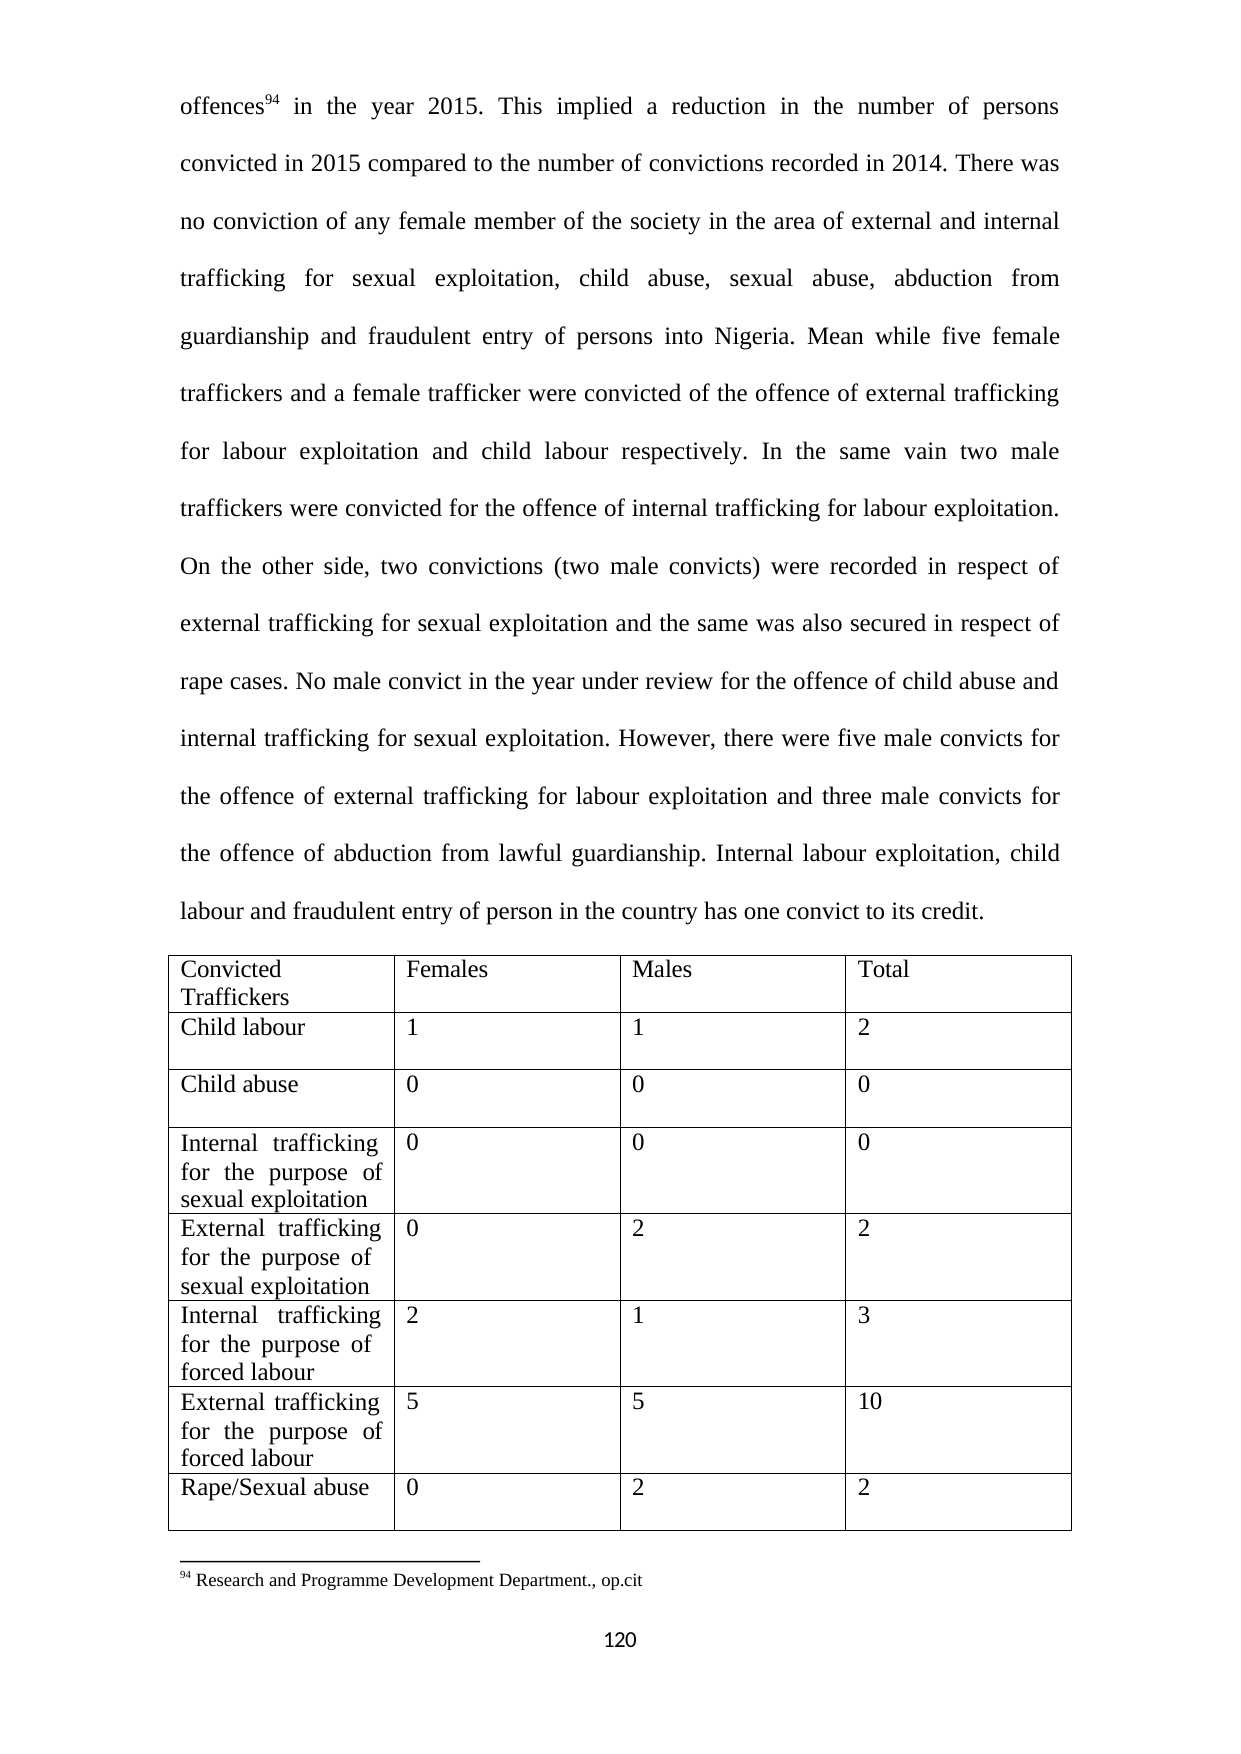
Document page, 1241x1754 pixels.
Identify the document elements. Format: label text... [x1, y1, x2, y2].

table_cell Child labour [169, 1013, 394, 1069]
table_cell 0 [621, 1070, 845, 1127]
table_cell 10 [846, 1387, 1071, 1472]
table_cell 1 [621, 1301, 845, 1386]
table_cell 1 [621, 1013, 845, 1069]
table_cell 0 [846, 1128, 1071, 1213]
table_cell 2 [621, 1214, 845, 1299]
table_cell Rape/Sexual abuse [169, 1474, 394, 1530]
table_header Convicted Traffickers [169, 956, 394, 1012]
table_cell 2 [846, 1013, 1071, 1069]
table_cell Child abuse [169, 1070, 394, 1127]
table_cell 2 [846, 1474, 1071, 1530]
table_cell 0 [395, 1128, 620, 1213]
table_cell 5 [395, 1387, 620, 1472]
table_cell 3 [846, 1301, 1071, 1386]
table_header Females [395, 956, 620, 1012]
table_cell 5 [621, 1387, 845, 1472]
table_cell Internal trafficking for the purpose of forced labour [169, 1301, 394, 1386]
text offences94 in the year 2015. This implied a reduction in the number of persons convicted in 2015 compared to the number of convictions recorded in 2014. There was no conviction of any female member of the society in the area of external and internal trafficking for sexual exploitation, child abuse, sexual abuse, abduction from guardianship and fraudulent entry of persons into Nigeria. Mean while five female traffickers and a female trafficker were convicted of the offence of external trafficking for labour exploitation and child labour respectively. In the same vain two male traffickers were convicted for the offence of internal trafficking for labour exploitation. On the other side, two convictions (two male convicts) were recorded in respect of external trafficking for sexual exploitation and the same was also secured in respect of rape cases. No male convict in the year under review for the offence of child abuse and internal trafficking for sexual exploitation. However, there were five male convicts for the offence of external trafficking for labour exploitation and three male convicts for the offence of abduction from lawful guardianship. Internal labour exploitation, child labour and fraudulent entry of person in the country has one convict to its credit. [180, 91, 1061, 925]
table_cell 0 [395, 1070, 620, 1127]
text 94 Research and Programme Development Department., op.cit [180, 1569, 1086, 1590]
table_header Males [621, 956, 845, 1012]
table_cell 1 [395, 1013, 620, 1069]
table_cell 0 [621, 1128, 845, 1213]
table_header Total [846, 956, 1071, 1012]
table_cell 0 [846, 1070, 1071, 1127]
table_cell 2 [846, 1214, 1071, 1299]
table_cell 0 [395, 1214, 620, 1299]
table_cell 2 [621, 1474, 845, 1530]
table_cell 2 [395, 1301, 620, 1386]
table_cell External trafficking for the purpose of sexual exploitation [169, 1214, 394, 1299]
table_cell External trafficking for the purpose of forced labour [169, 1387, 394, 1472]
table_cell Internal trafficking for the purpose of sexual exploitation [169, 1128, 394, 1213]
table_cell 0 [395, 1474, 620, 1530]
